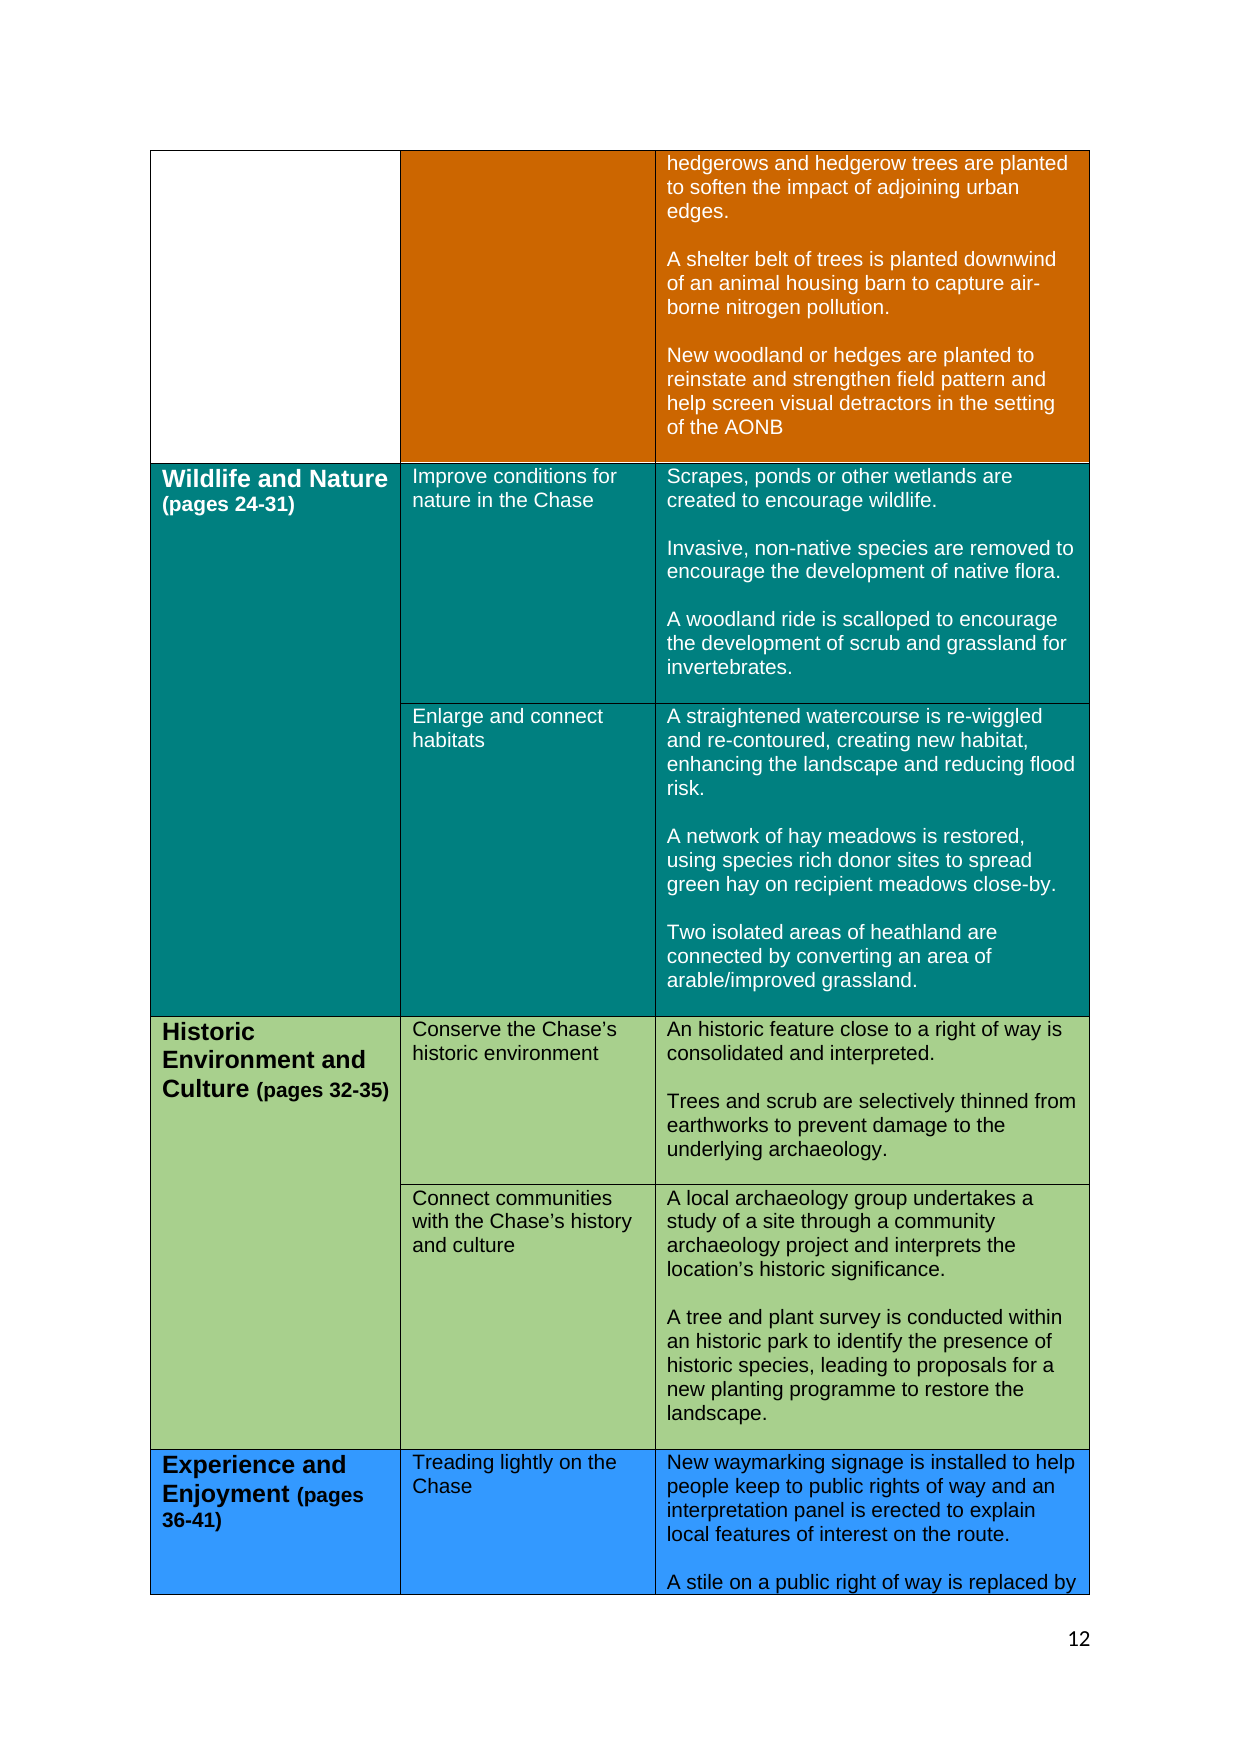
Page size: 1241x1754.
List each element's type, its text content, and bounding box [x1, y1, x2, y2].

table_cell Historic Environment and Culture (pages 32-35) [151, 1017, 400, 1449]
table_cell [401, 1450, 655, 1594]
table_cell An historic feature close to a right of way is consolidated and interpreted. Trees and scrub are selectively thinned from earthworks to prevent damage to the underlying archaeology. [656, 1017, 1089, 1184]
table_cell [151, 1450, 400, 1594]
table_cell A local archaeology group undertakes a study of a site through a community archaeology project and interprets the location’s historic significance. A tree and plant survey is conducted within an historic park to identify the presence of historic species, leading to proposals for a new planting programme to restore the landscape. [656, 1185, 1089, 1449]
table_cell Scrapes, ponds or other wetlands are created to encourage wildlife. Invasive, non-native species are removed to encourage the development of native flora. A woodland ride is scalloped to encourage the development of scrub and grassland for invertebrates. [656, 464, 1089, 703]
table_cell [656, 151, 1089, 462]
table_cell Enlarge and connect habitats [401, 704, 655, 1016]
table_cell A straightened watercourse is re-wiggled and re-contoured, creating new habitat, enhancing the landscape and reducing flood risk. A network of hay meadows is restored, using species rich donor sites to spread green hay on recipient meadows close-by. Two isolated areas of heathland are connected by converting an area of arable/improved grassland. [656, 704, 1089, 1016]
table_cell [656, 1450, 1089, 1594]
table_cell Improve conditions for nature in the Chase [401, 464, 655, 703]
table_cell Conserve the Chase’s historic environment [401, 1017, 655, 1184]
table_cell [401, 151, 655, 462]
table_cell Wildlife and Nature (pages 24-31) [151, 464, 400, 1016]
table_cell Connect communities with the Chase’s history and culture [401, 1185, 655, 1449]
